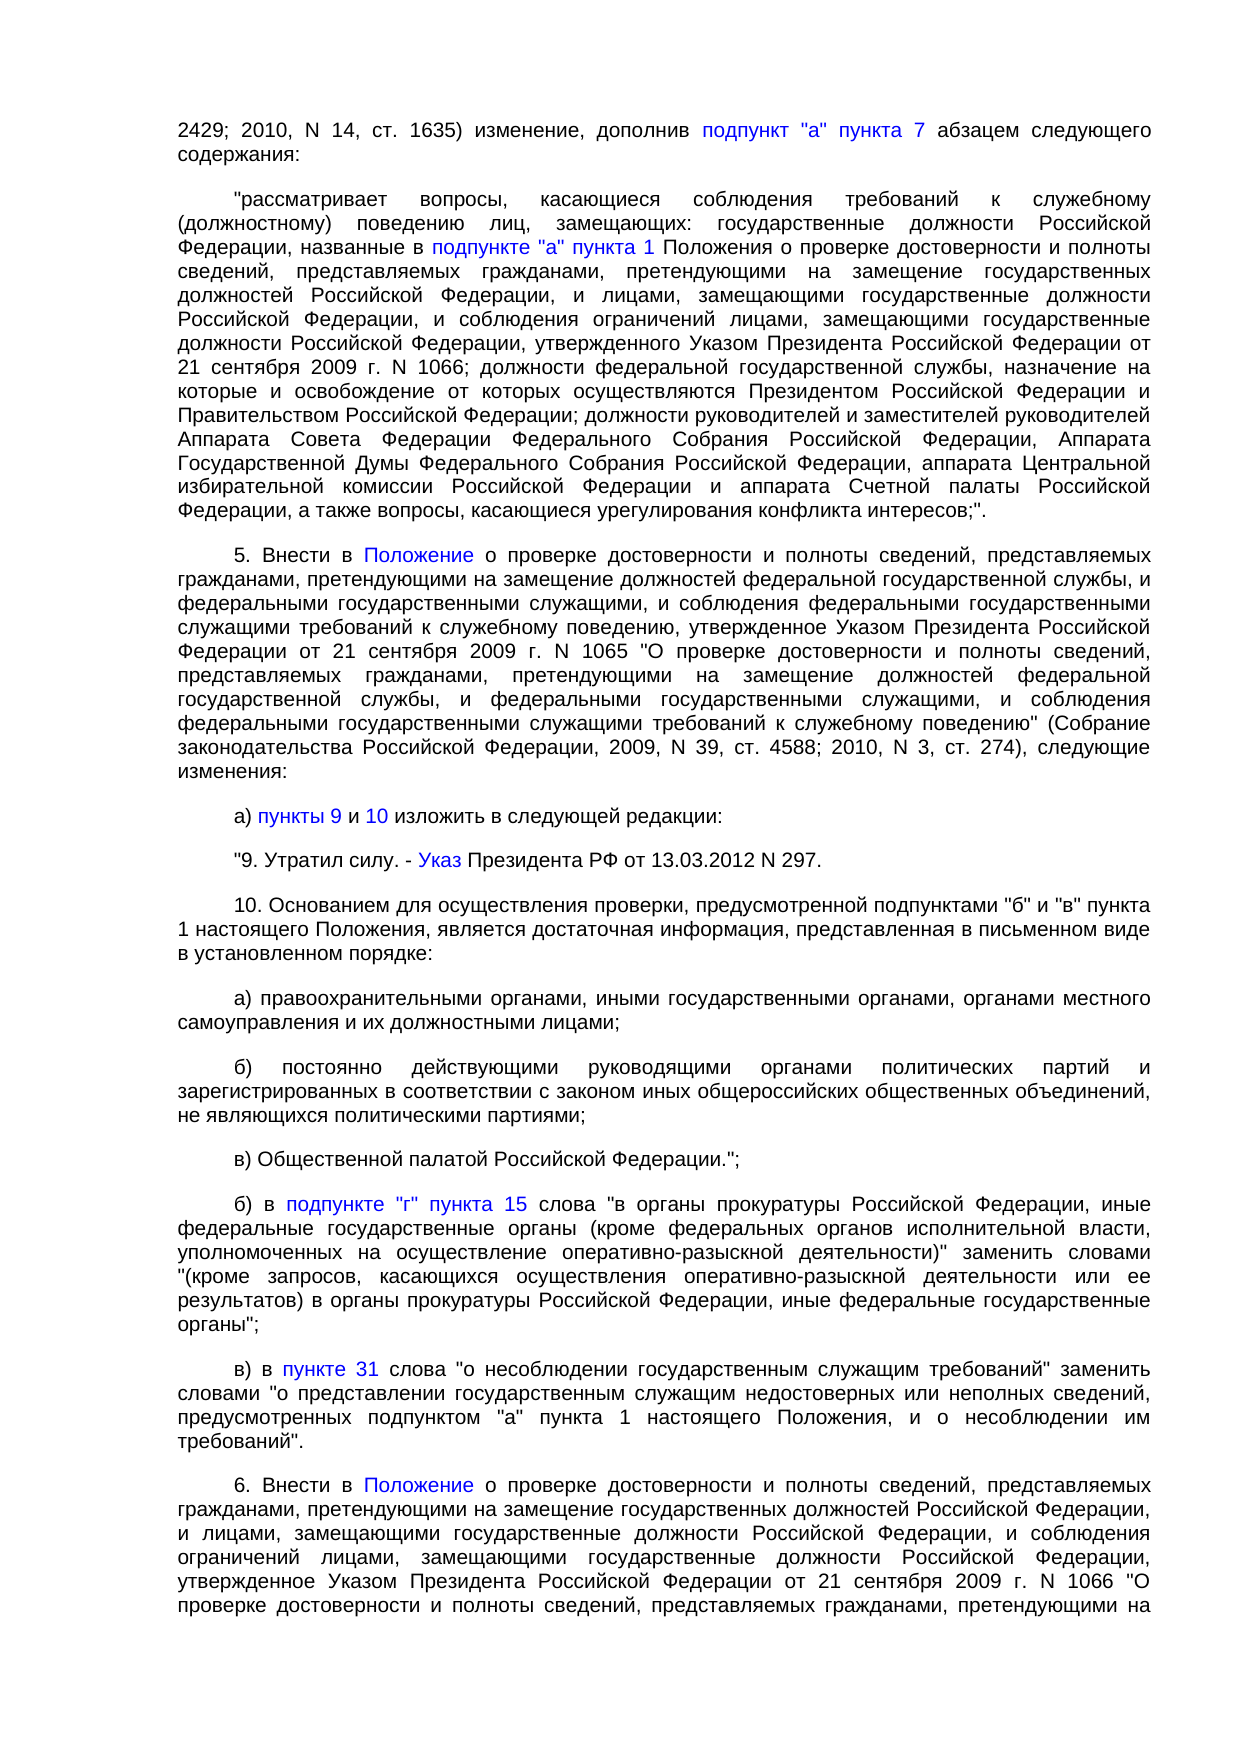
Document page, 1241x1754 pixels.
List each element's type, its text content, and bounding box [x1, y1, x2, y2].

text а) правоохранительными органами, иными государственными органами, органами местного самоуправления и их должностными лицами; [177, 986, 1152, 1034]
text б) постоянно действующими руководящими органами политических партий и зарегистрированных в соответствии с законом иных общероссийских общественных объединений, не являющихся политическими партиями; [177, 1054, 1152, 1126]
text 10. Основанием для осуществления проверки, предусмотренной подпунктами "б" и "в" пункта 1 настоящего Положения, является достаточная информация, представленная в письменном виде в установленном порядке: [177, 893, 1152, 965]
text в) Общественной палатой Российской Федерации."; [177, 1147, 1152, 1171]
text в) в пункте 31 слова "о несоблюдении государственным служащим требований" заменить словами "о представлении государственным служащим недостоверных или неполных сведений, предусмотренных подпунктом "а" пункта 1 настоящего Положения, и о несоблюдении им требований". [177, 1357, 1152, 1452]
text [177, 118, 1152, 166]
text б) в подпункте "г" пункта 15 слова "в органы прокуратуры Российской Федерации, иные федеральные государственные органы (кроме федеральных органов исполнительной власти, уполномоченных на осуществление оперативно-разыскной деятельности)" заменить словами "(кроме запросов, касающихся осуществления оперативно-разыскной деятельности или ее результатов) в органы прокуратуры Российской Федерации, иные федеральные государственные органы"; [177, 1192, 1152, 1336]
text а) пункты 9 и 10 изложить в следующей редакции: [177, 803, 1152, 827]
text "9. Утратил силу. - Указ Президента РФ от 13.03.2012 N 297. [177, 848, 1152, 872]
text 5. Внести в Положение о проверке достоверности и полноты сведений, представляемых гражданами, претендующими на замещение должностей федеральной государственной службы, и федеральными государственными служащими, и соблюдения федеральными государственными служащими требований к служебному поведению, утвержденное Указом Президента Российской Федерации от 21 сентября 2009 г. N 1065 "О проверке достоверности и полноты сведений, представляемых гражданами, претендующими на замещение должностей федеральной государственной службы, и федеральными государственными служащими, и соблюдения федеральными государственными служащими требований к служебному поведению" (Собрание законодательства Российской Федерации, 2009, N 39, ст. 4588; 2010, N 3, ст. 274), следующие изменения: [177, 543, 1152, 783]
text "рассматривает вопросы, касающиеся соблюдения требований к служебному (должностному) поведению лиц, замещающих: государственные должности Российской Федерации, названные в подпункте "а" пункта 1 Положения о проверке достоверности и полноты сведений, представляемых гражданами, претендующими на замещение государственных должностей Российской Федерации, и лицами, замещающими государственные должности Российской Федерации, и соблюдения ограничений лицами, замещающими государственные должности Российской Федерации, утвержденного Указом Президента Российской Федерации от 21 сентября 2009 г. N 1066; должности федеральной государственной службы, назначение на которые и освобождение от которых осуществляются Президентом Российской Федерации и Правительством Российской Федерации; должности руководителей и заместителей руководителей Аппарата Совета Федерации Федерального Собрания Российской Федерации, Аппарата Государственной Думы Федерального Собрания Российской Федерации, аппарата Центральной избирательной комиссии Российской Федерации и аппарата Счетной палаты Российской Федерации, а также вопросы, касающиеся урегулирования конфликта интересов;". [177, 187, 1152, 522]
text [177, 1473, 1152, 1617]
